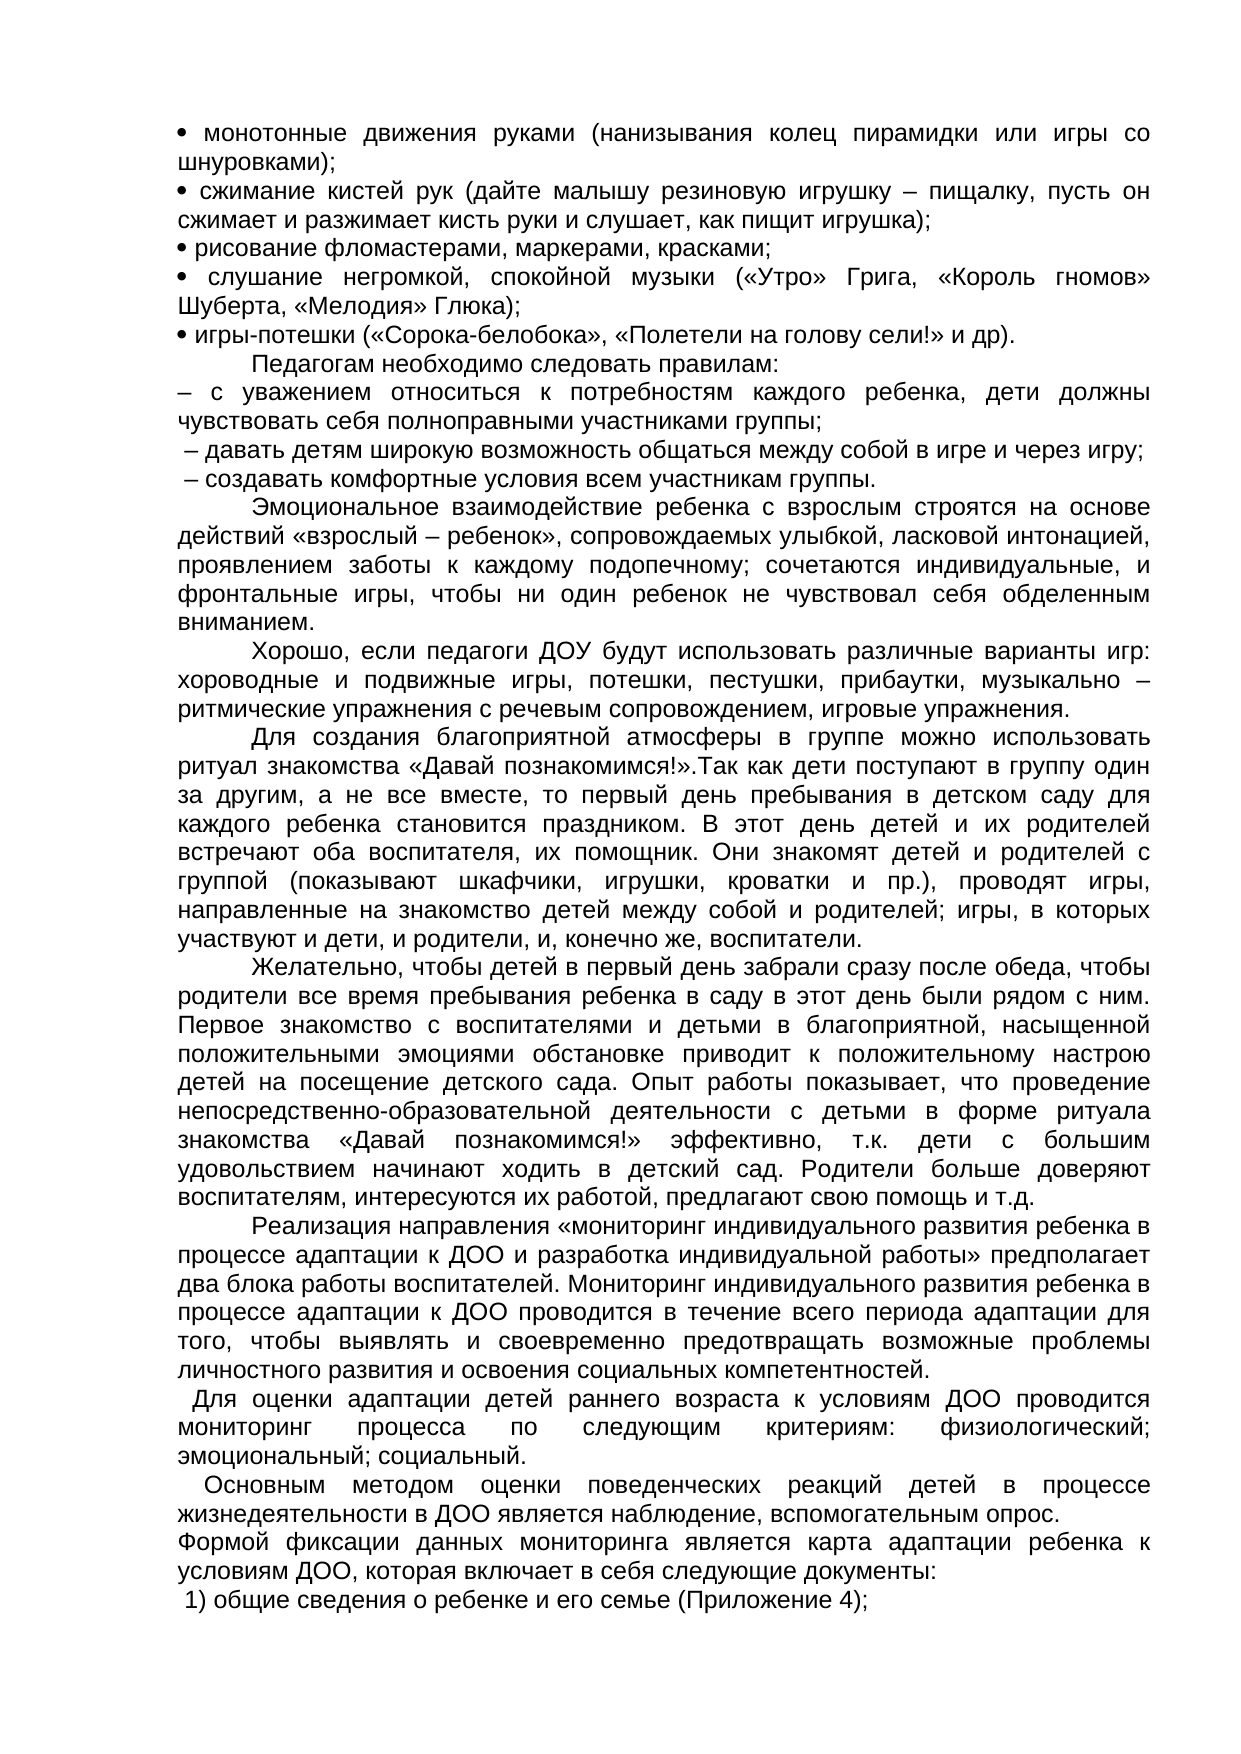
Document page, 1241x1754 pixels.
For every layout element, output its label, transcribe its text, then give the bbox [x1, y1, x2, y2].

text Для оценки адаптации детей раннего возраста к условиям ДОО проводится мониторинг процесса по следующим критериям: физиологический; эмоциональный; социальный. [177, 1384, 1152, 1470]
text сжимание кистей рук (дайте малышу резиновую игрушку – пищалку, пусть он сжимает и разжимает кисть руки и слушает, как пищит игрушка); [177, 176, 1152, 233]
text Хорошо, если педагоги ДОУ будут использовать различные варианты игр: хороводные и подвижные игры, потешки, пестушки, прибаутки, музыкально – ритмические упражнения с речевым сопровождением, игровые упражнения. [177, 636, 1152, 722]
text Педагогам необходимо следовать правилам: [177, 349, 1152, 377]
text Для создания благоприятной атмосферы в группе можно использовать ритуал знакомства «Давай познакомимся!».Так как дети поступают в группу один за другим, а не все вместе, то первый день пребывания в детском саду для каждого ребенка становится праздником. В этот день детей и их родителей встречают оба воспитателя, их помощник. Они знакомят детей и родителей с группой (показывают шкафчики, игрушки, кроватки и пр.), проводят игры, направленные на знакомство детей между собой и родителей; игры, в которых участвуют и дети, и родители, и, конечно же, воспитатели. [177, 722, 1152, 952]
text монотонные движения руками (нанизывания колец пирамидки или игры со шнуровками); [177, 118, 1152, 176]
text 1) общие сведения о ребенке и его семье (Приложение 4); [177, 1585, 1152, 1614]
text – с уважением относиться к потребностям каждого ребенка, дети должны чувствовать себя полноправными участниками группы; [177, 377, 1152, 435]
text рисование фломастерами, маркерами, красками; [177, 233, 1152, 262]
text Желательно, чтобы детей в первый день забрали сразу после обеда, чтобы родители все время пребывания ребенка в саду в этот день были рядом с ним. Первое знакомство с воспитателями и детьми в благоприятной, насыщенной положительными эмоциями обстановке приводит к положительному настрою детей на посещение детского сада. Опыт работы показывает, что проведение непосредственно-образовательной деятельности с детьми в форме ритуала знакомства «Давай познакомимся!» эффективно, т.к. дети с большим удовольствием начинают ходить в детский сад. Родители больше доверяют воспитателям, интересуются их работой, предлагают свою помощь и т.д. [177, 952, 1152, 1211]
text – давать детям широкую возможность общаться между собой в игре и через игру; [177, 435, 1152, 464]
text Основным методом оценки поведенческих реакций детей в процессе жизнедеятельности в ДОО является наблюдение, вспомогательным опрос. [177, 1470, 1152, 1527]
text слушание негромкой, спокойной музыки («Утро» Грига, «Король гномов» Шуберта, «Мелодия» Глюка); [177, 262, 1152, 320]
text Эмоциональное взаимодействие ребенка с взрослым строятся на основе действий «взрослый – ребенок», сопровождаемых улыбкой, ласковой интонацией, проявлением заботы к каждому подопечному; сочетаются индивидуальные, и фронтальные игры, чтобы ни один ребенок не чувствовал себя обделенным вниманием. [177, 492, 1152, 636]
text – создавать комфортные условия всем участникам группы. [177, 464, 1152, 492]
text Реализация направления «мониторинг индивидуального развития ребенка в процессе адаптации к ДОО и разработка индивидуальной работы» предполагает два блока работы воспитателей. Мониторинг индивидуального развития ребенка в процессе адаптации к ДОО проводится в течение всего периода адаптации для того, чтобы выявлять и своевременно предотвращать возможные проблемы личностного развития и освоения социальных компетентностей. [177, 1211, 1152, 1384]
text игры-потешки («Сорока-белобока», «Полетели на голову сели!» и др). [177, 320, 1152, 349]
text Формой фиксации данных мониторинга является карта адаптации ребенка к условиям ДОО, которая включает в себя следующие документы: [177, 1527, 1152, 1585]
